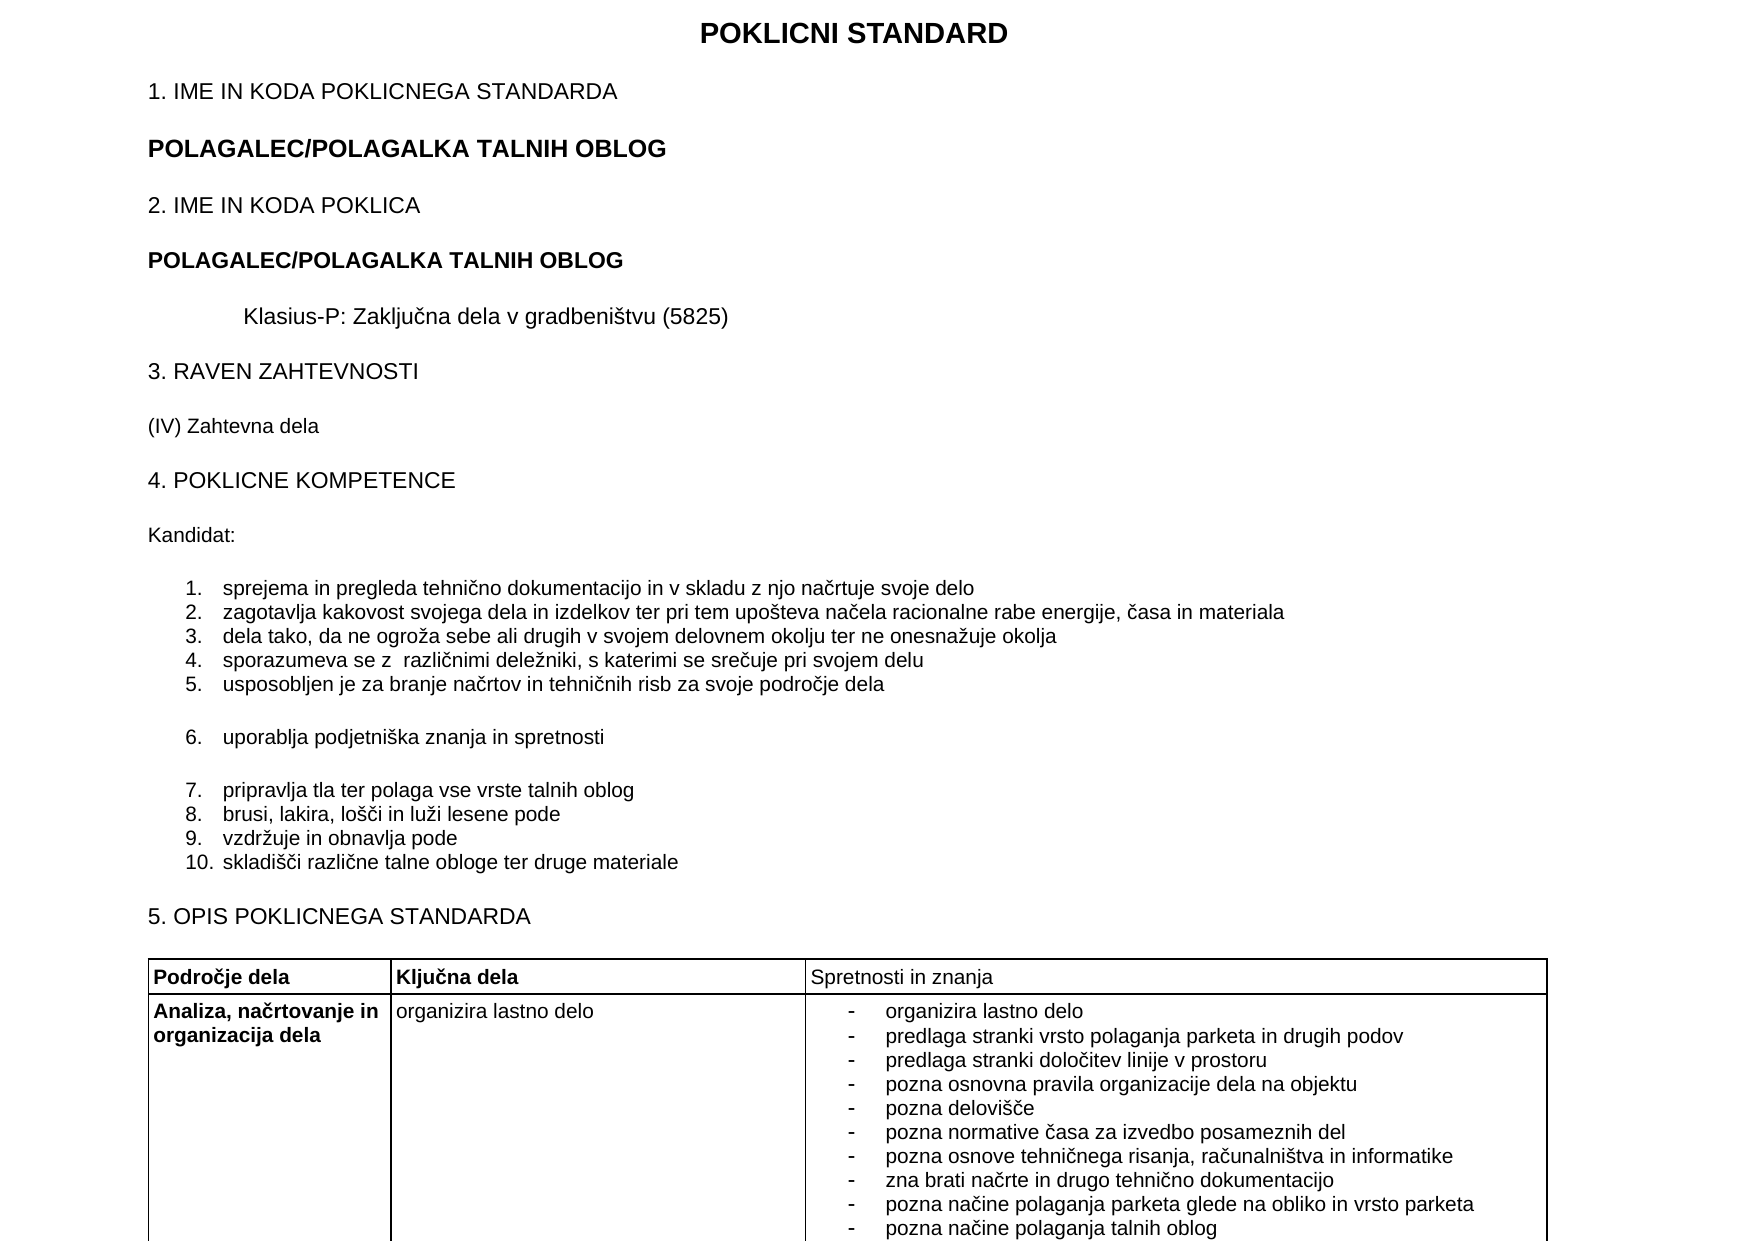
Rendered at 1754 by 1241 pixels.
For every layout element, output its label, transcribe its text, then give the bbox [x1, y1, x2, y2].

table_header POKLICNI STANDARD 1. IME IN KODA POKLICNEGA STANDARDA POLAGALEC/POLAGALKA TALNIH OBLOG 2. IME IN KODA POKLICA POLAGALEC/POLAGALKA TALNIH OBLOG Klasius-P: Zaključna dela v gradbeništvu (5825) 3. RAVEN ZAHTEVNOSTI (IV) Zahtevna dela 4. POKLICNE KOMPETENCE Kandidat: sprejema in pregleda tehnično dokumentacijo in v skladu z njo načrtuje svoje delo zagotavlja kakovost svojega dela in izdelkov ter pri tem upošteva načela racionalne rabe energije, časa in materiala dela tako, da ne ogroža sebe ali drugih v svojem delovnem okolju ter ne onesnažuje okolja sporazumeva se z različnimi deležniki, s katerimi se srečuje pri svojem delu usposobljen je za branje načrtov in tehničnih risb za svoje področje dela uporablja podjetniška znanja in spretnosti pripravlja tla ter polaga vse vrste talnih oblog brusi, lakira, lošči in luži lesene pode vzdržuje in obnavlja pode skladišči različne talne obloge ter druge materiale 5. OPIS POKLICNEGA STANDARDA 6. DELOVNA SKUPINA ZA PRIPRAVO POKLICNEGA STANDARDA Stane Voglar, Vogart d. o. o. Slavko Pavlič, Parketarstvo Pavlič Bojan Zarič, Aktual dr. Željko Gorišek, Biotehniška fakulteta Ljubljana, Oddelek za lesarstvo Borut Hribšek, OZS Andrej Blažič, OZS Igor Leban, Center RS za poklicno izobraževanje Koordinator: Barbara Kunčič , Center RS za poklicno izobraževanje 7. DELOVNA SKUPINA ZA PRIPRAVO REVIZIJE POKLICNEGA STANDARDA Vladimir Černe Koordinacija pri pripravi revizije poklicnega standarda Vanja Meserko, Center RS za poklicno izobraževanje Polona Klemenčič, Center RS za poklicno izobraževanje Barbara Kunčič Krapež, Center RS za poklicno izobraževanje [132, 0, 1576, 1240]
